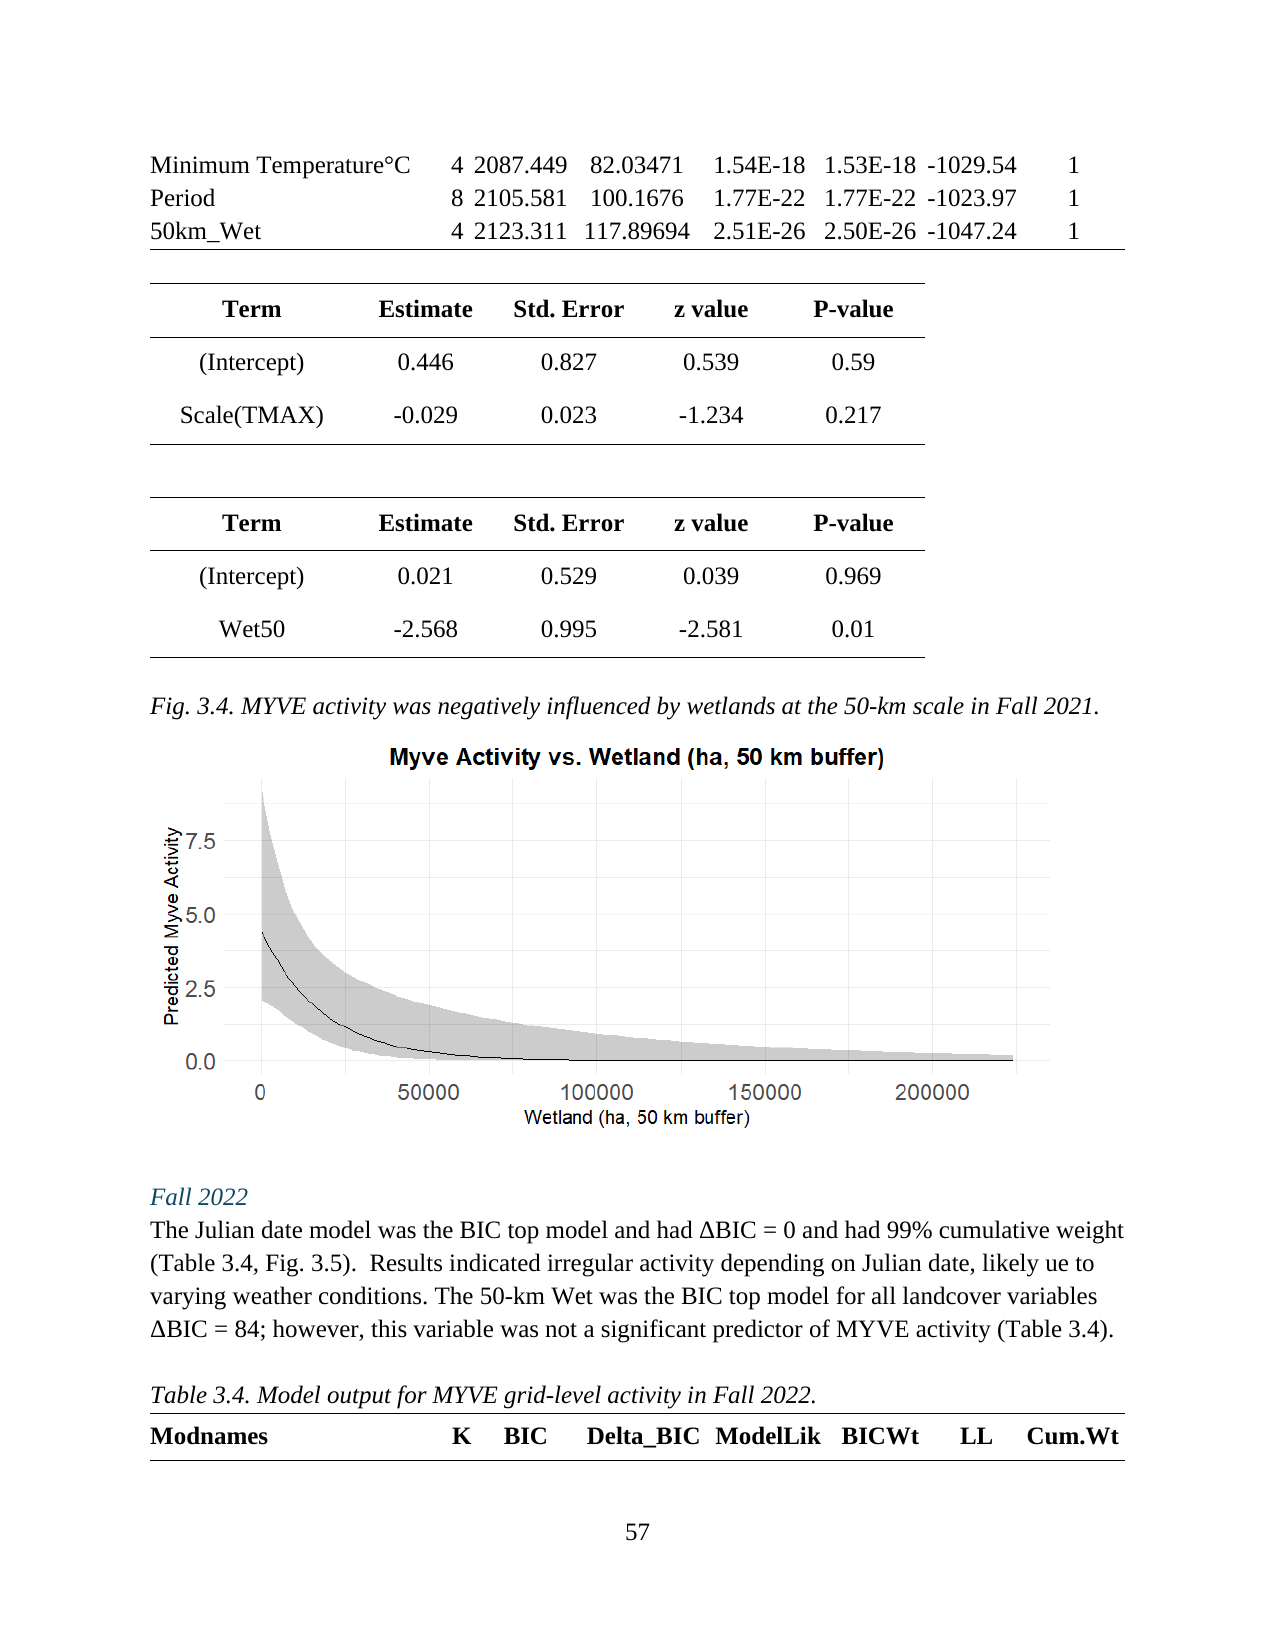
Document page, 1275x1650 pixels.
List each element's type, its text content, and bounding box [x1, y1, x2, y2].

table_cell 0.529 [498, 551, 640, 604]
table_cell 1.77E-22 [700, 183, 818, 216]
table_cell 1.77E-22 [818, 183, 922, 216]
table_cell 2087.449 [468, 150, 573, 183]
table_header z value [640, 284, 782, 337]
table_cell -1.234 [640, 390, 782, 443]
picture [153, 737, 1055, 1134]
table_cell 2123.311 [468, 216, 573, 249]
table_cell 0.969 [782, 551, 924, 604]
table_header LL [933, 1414, 1020, 1460]
table_cell [782, 445, 924, 497]
table_cell -1029.54 [922, 150, 1022, 183]
table_cell 0.59 [782, 338, 924, 390]
table_cell Wet50 [150, 604, 353, 657]
table_cell Scale(TMAX) [150, 390, 353, 443]
table_cell Period [150, 183, 446, 216]
table_header ModelLik [708, 1414, 828, 1460]
table_cell P-value [782, 498, 924, 550]
table_cell 1 [1022, 183, 1125, 216]
table_cell 1 [1022, 150, 1125, 183]
table_cell -2.581 [640, 604, 782, 657]
table_cell Minimum Temperature°C [150, 150, 446, 183]
table_cell 4 [446, 150, 468, 183]
table_cell -0.029 [354, 390, 497, 443]
table_cell 0.023 [498, 390, 640, 443]
table_header K [450, 1414, 473, 1460]
table_cell [498, 445, 640, 497]
table_cell [354, 445, 497, 497]
table_cell [640, 445, 782, 497]
table_cell 0.021 [354, 551, 497, 604]
table_cell 82.03471 [573, 150, 700, 183]
table_header Term [150, 284, 353, 337]
text The Julian date model was the BIC top model and had ΔBIC = 0 and had 99% cumulative weight (Table 3.4, Fig. 3.5). Results indicated irregular activity depending on Julian date, likely ue to varying weather conditions. The 50-km Wet was the BIC top model for all landcover variables ΔBIC = 84; however, this variable was not a significant predictor of MYVE activity (Table 3.4). [150, 1215, 1125, 1343]
table_cell Estimate [354, 498, 497, 550]
table_cell 1.54E-18 [700, 150, 818, 183]
table_header BICWt [828, 1414, 933, 1460]
table_cell -1047.24 [922, 216, 1022, 249]
table_cell (Intercept) [150, 551, 353, 604]
table_header BIC [473, 1414, 579, 1460]
text Table 3.4. Model output for MYVE grid-level activity in Fall 2022. [150, 1380, 1125, 1409]
table_cell Term [150, 498, 353, 550]
table_cell -1023.97 [922, 183, 1022, 216]
table_cell 0.01 [782, 604, 924, 657]
table_cell (Intercept) [150, 338, 353, 390]
table_header Cum.Wt [1020, 1414, 1125, 1460]
table_cell 0.039 [640, 551, 782, 604]
table_cell 100.1676 [573, 183, 700, 216]
subtitle Fall 2022 [150, 1182, 1125, 1211]
table_cell 1.53E-18 [818, 150, 922, 183]
table_cell 4 [446, 216, 468, 249]
table_header Modnames [150, 1414, 450, 1460]
table_header P-value [782, 284, 924, 337]
table_cell 0.217 [782, 390, 924, 443]
table_cell 2105.581 [468, 183, 573, 216]
table_cell z value [640, 498, 782, 550]
table_cell 117.89694 [573, 216, 700, 249]
table_cell 2.51E-26 [700, 216, 818, 249]
table_header Delta_BIC [579, 1414, 708, 1460]
text Fig. 3.4. MYVE activity was negatively influenced by wetlands at the 50-km scale in Fall 2021. [150, 691, 1125, 720]
table_cell 8 [446, 183, 468, 216]
table_header Estimate [354, 284, 497, 337]
table_cell [150, 445, 353, 497]
table_cell 0.995 [498, 604, 640, 657]
table_cell 1 [1022, 216, 1125, 249]
table_cell 0.539 [640, 338, 782, 390]
table_cell -2.568 [354, 604, 497, 657]
table_header Std. Error [498, 284, 640, 337]
table_cell Std. Error [498, 498, 640, 550]
table_cell 50km_Wet [150, 216, 446, 249]
table_cell 2.50E-26 [818, 216, 922, 249]
table_cell 0.827 [498, 338, 640, 390]
table_cell 0.446 [354, 338, 497, 390]
